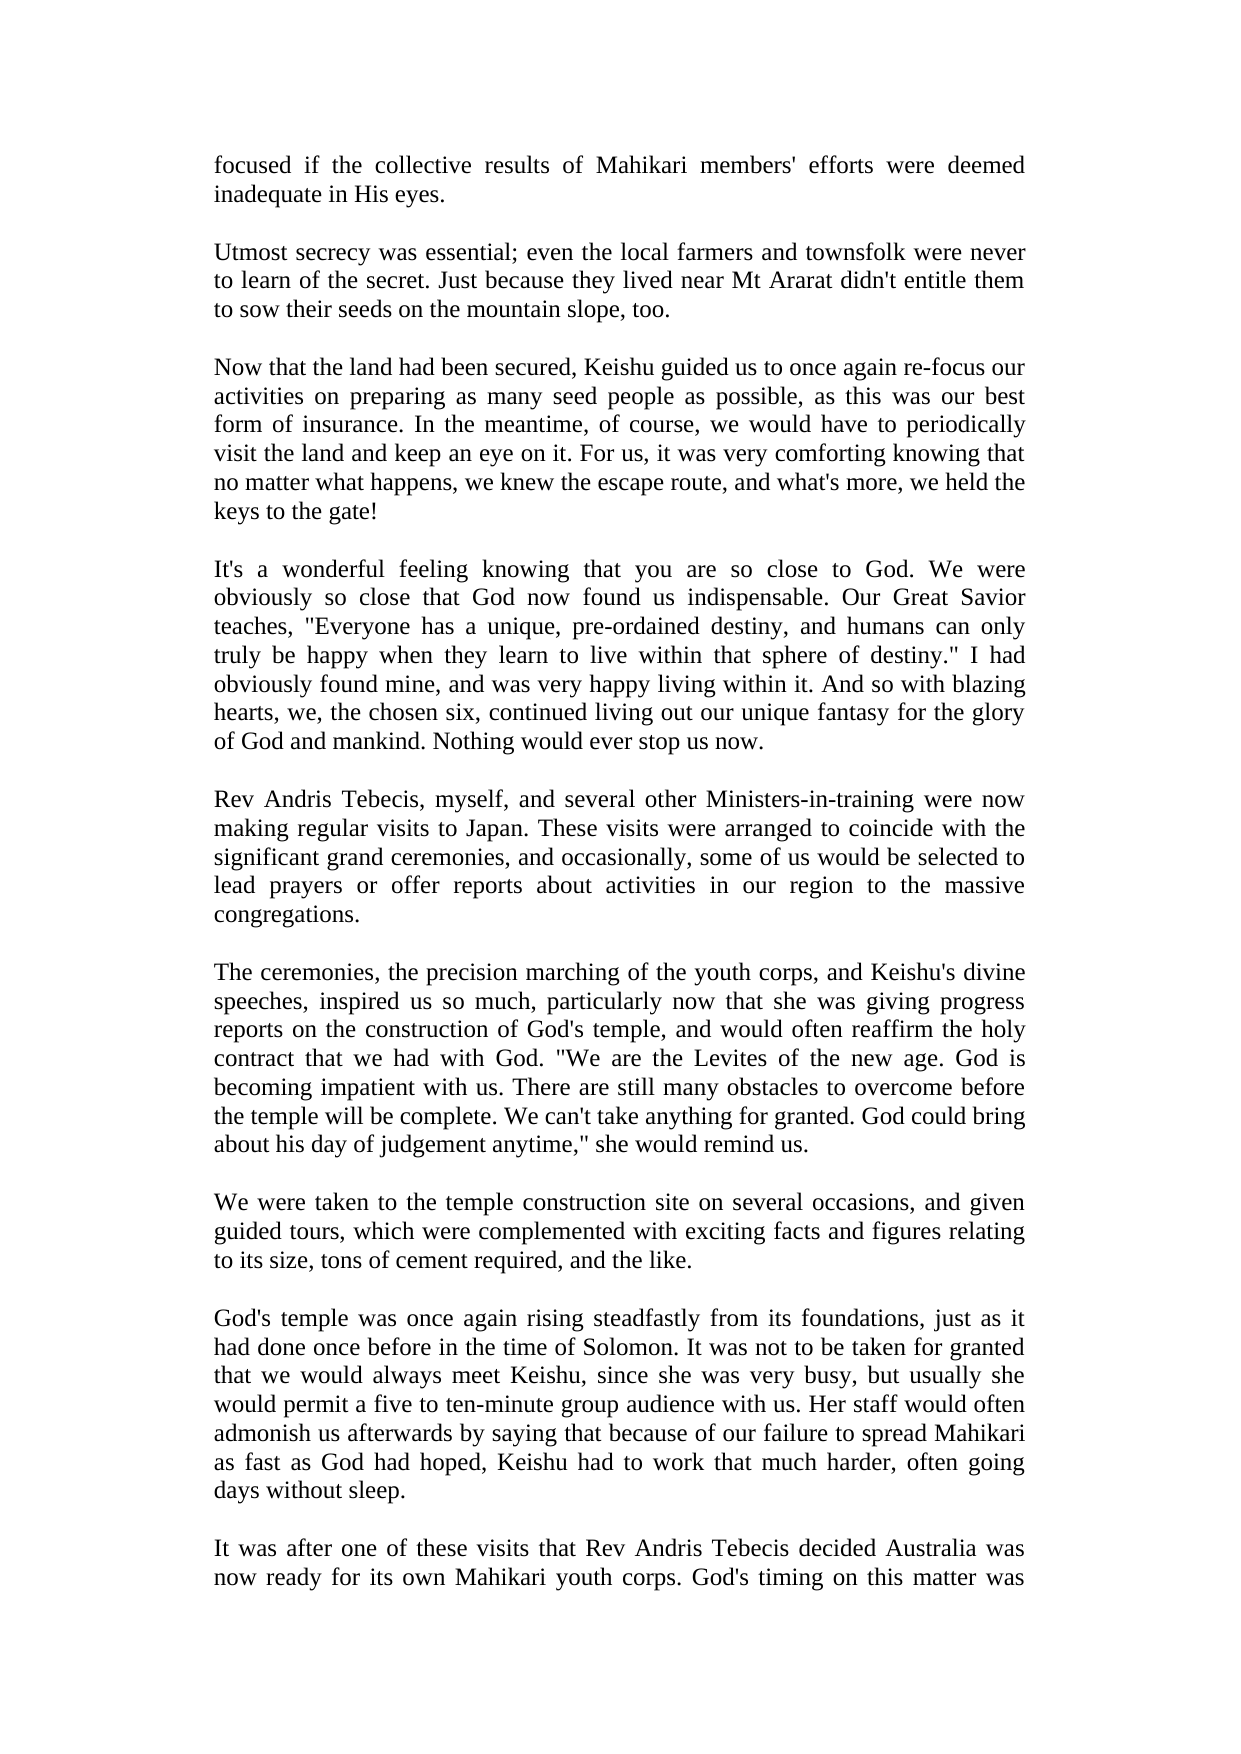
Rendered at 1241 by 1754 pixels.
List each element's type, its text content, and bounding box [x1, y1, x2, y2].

text Now that the land had been secured, Keishu guided us to once again re-focus our activities on preparing as many seed people as possible, as this was our best form of insurance. In the meantime, of course, we would have to periodically visit the land and keep an eye on it. For us, it was very comforting knowing that no matter what happens, we knew the escape route, and what's more, we held the keys to the gate! [214, 352, 1026, 524]
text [214, 1533, 1026, 1591]
text We were taken to the temple construction site on several occasions, and given guided tours, which were complemented with exciting facts and figures relating to its size, tons of cement required, and the like. [214, 1187, 1026, 1274]
text The ceremonies, the precision marching of the youth corps, and Keishu's divine speeches, inspired us so much, particularly now that she was giving progress reports on the construction of God's temple, and would often reaffirm the holy contract that we had with God. "We are the Levites of the new age. God is becoming impatient with us. There are still many obstacles to overcome before the temple will be complete. We can't take anything for granted. God could bring about his day of judgement anytime," she would remind us. [214, 957, 1026, 1158]
text God's temple was once again rising steadfastly from its foundations, just as it had done once before in the time of Solomon. It was not to be taken for granted that we would always meet Keishu, since she was very busy, but usually she would permit a five to ten-minute group audience with us. Her staff would often admonish us afterwards by saying that because of our failure to spread Mahikari as fast as God had hoped, Keishu had to work that much harder, often going days without sleep. [214, 1303, 1026, 1504]
text It's a wonderful feeling knowing that you are so close to God. We were obviously so close that God now found us indispensable. Our Great Savior teaches, "Everyone has a unique, pre-ordained destiny, and humans can only truly be happy when they learn to live within that sphere of destiny." I had obviously found mine, and was very happy living within it. And so with blazing hearts, we, the chosen six, continued living out our unique fantasy for the glory of God and mankind. Nothing would ever stop us now. [214, 554, 1026, 755]
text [214, 150, 1026, 207]
text Utmost secrecy was essential; even the local farmers and townsfolk were never to learn of the secret. Just because they lived near Mt Ararat didn't entitle them to sow their seeds on the mountain slope, too. [214, 237, 1026, 323]
text Rev Andris Tebecis, myself, and several other Ministers-in-training were now making regular visits to Japan. These visits were arranged to coincide with the significant grand ceremonies, and occasionally, some of us would be selected to lead prayers or offer reports about activities in our region to the massive congregations. [214, 784, 1026, 928]
